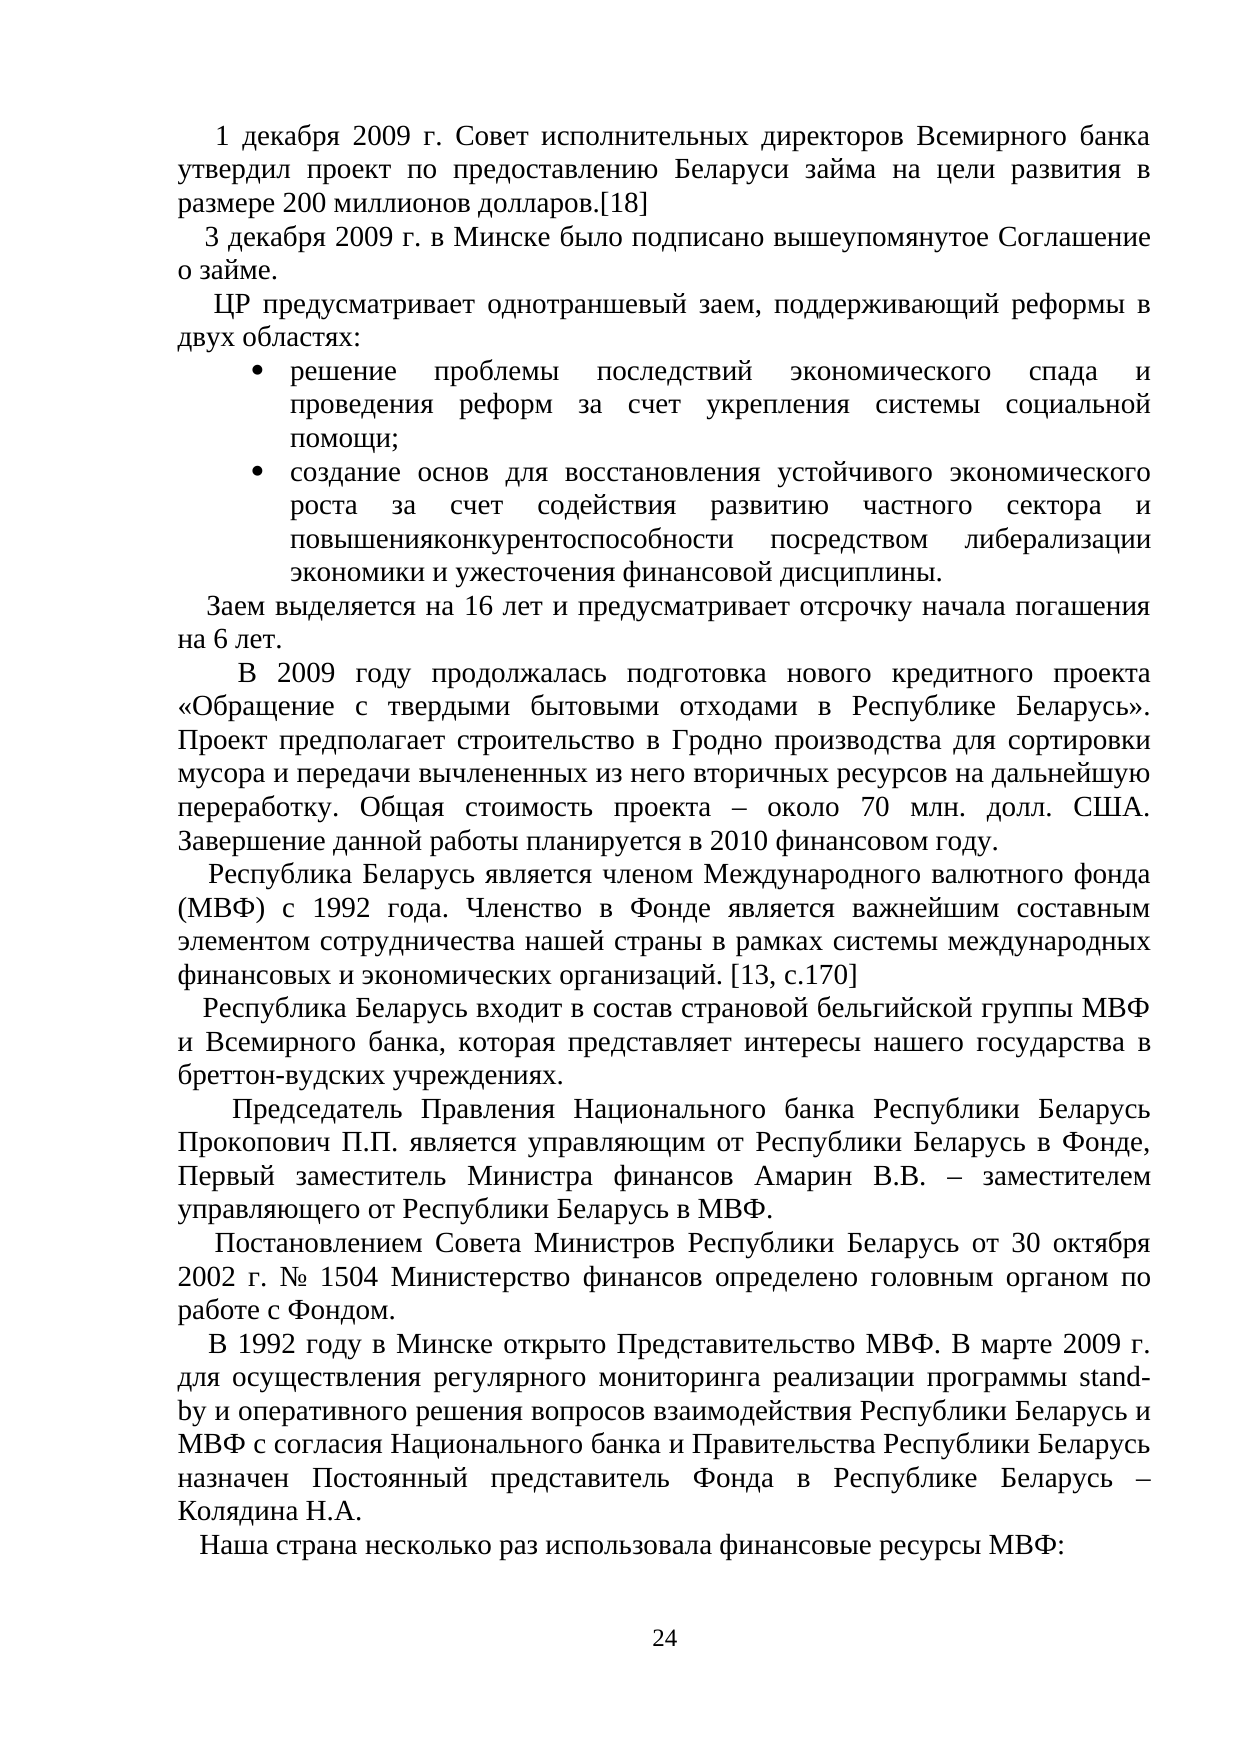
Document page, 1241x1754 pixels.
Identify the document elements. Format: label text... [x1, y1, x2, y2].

text Республика Беларусь входит в состав страновой бельгийской группы МВФ и Всемирного банка, которая представляет интересы нашего государства в бреттон-вудских учреждениях. [177, 990, 1152, 1091]
text В 1992 году в Минске открыто Представительство МВФ. В марте 2009 г. для осуществления регулярного мониторинга реализации программы stand-by и оперативного решения вопросов взаимодействия Республики Беларусь и МВФ с согласия Национального банка и Правительства Республики Беларусь назначен Постоянный представитель Фонда в Республике Беларусь – Колядина Н.А. [177, 1326, 1152, 1527]
text Заем выделяется на 16 лет и предусматривает отсрочку начала погашения на 6 лет. [177, 588, 1152, 655]
text ЦР предусматривает однотраншевый заем, поддерживающий реформы в двух областях: [177, 286, 1152, 353]
text Наша страна несколько раз использовала финансовые ресурсы МВФ: [177, 1527, 1152, 1561]
text Председатель Правления Национального банка Республики Беларусь Прокопович П.П. является управляющим от Республики Беларусь в Фонде, Первый заместитель Министра финансов Амарин В.В. – заместителем управляющего от Республики Беларусь в МВФ. [177, 1091, 1152, 1225]
list решение проблемы последствий экономического спада и проведения реформ за счет укрепления системы социальной помощи; [252, 353, 1152, 454]
list создание основ для восстановления устойчивого экономического роста за счет содействия развитию частного сектора и повышенияконкурентоспособности посредством либерализации экономики и ужесточения финансовой дисциплины. [252, 454, 1152, 588]
text Постановлением Совета Министров Республики Беларусь от 30 октября 2002 г. № 1504 Министерство финансов определено головным органом по работе с Фондом. [177, 1225, 1152, 1326]
text Республика Беларусь является членом Международного валютного фонда (МВФ) с 1992 года. Членство в Фонде является важнейшим составным элементом сотрудничества нашей страны в рамках системы международных финансовых и экономических организаций. [13, c.170] [177, 856, 1152, 990]
text В 2009 году продолжалась подготовка нового кредитного проекта «Обращение с твердыми бытовыми отходами в Республике Беларусь». Проект предполагает строительство в Гродно производства для сортировки мусора и передачи вычлененных из него вторичных ресурсов на дальнейшую переработку. Общая стоимость проекта – около 70 млн. долл. США. Завершение данной работы планируется в 2010 финансовом году. [177, 655, 1152, 856]
text 1 декабря 2009 г. Совет исполнительных директоров Всемирного банка утвердил проект по предоставлению Беларуси займа на цели развития в размере 200 миллионов долларов.[18] [177, 118, 1152, 219]
text 3 декабря 2009 г. в Минске было подписано вышеупомянутое Соглашение о займе. [177, 219, 1152, 286]
